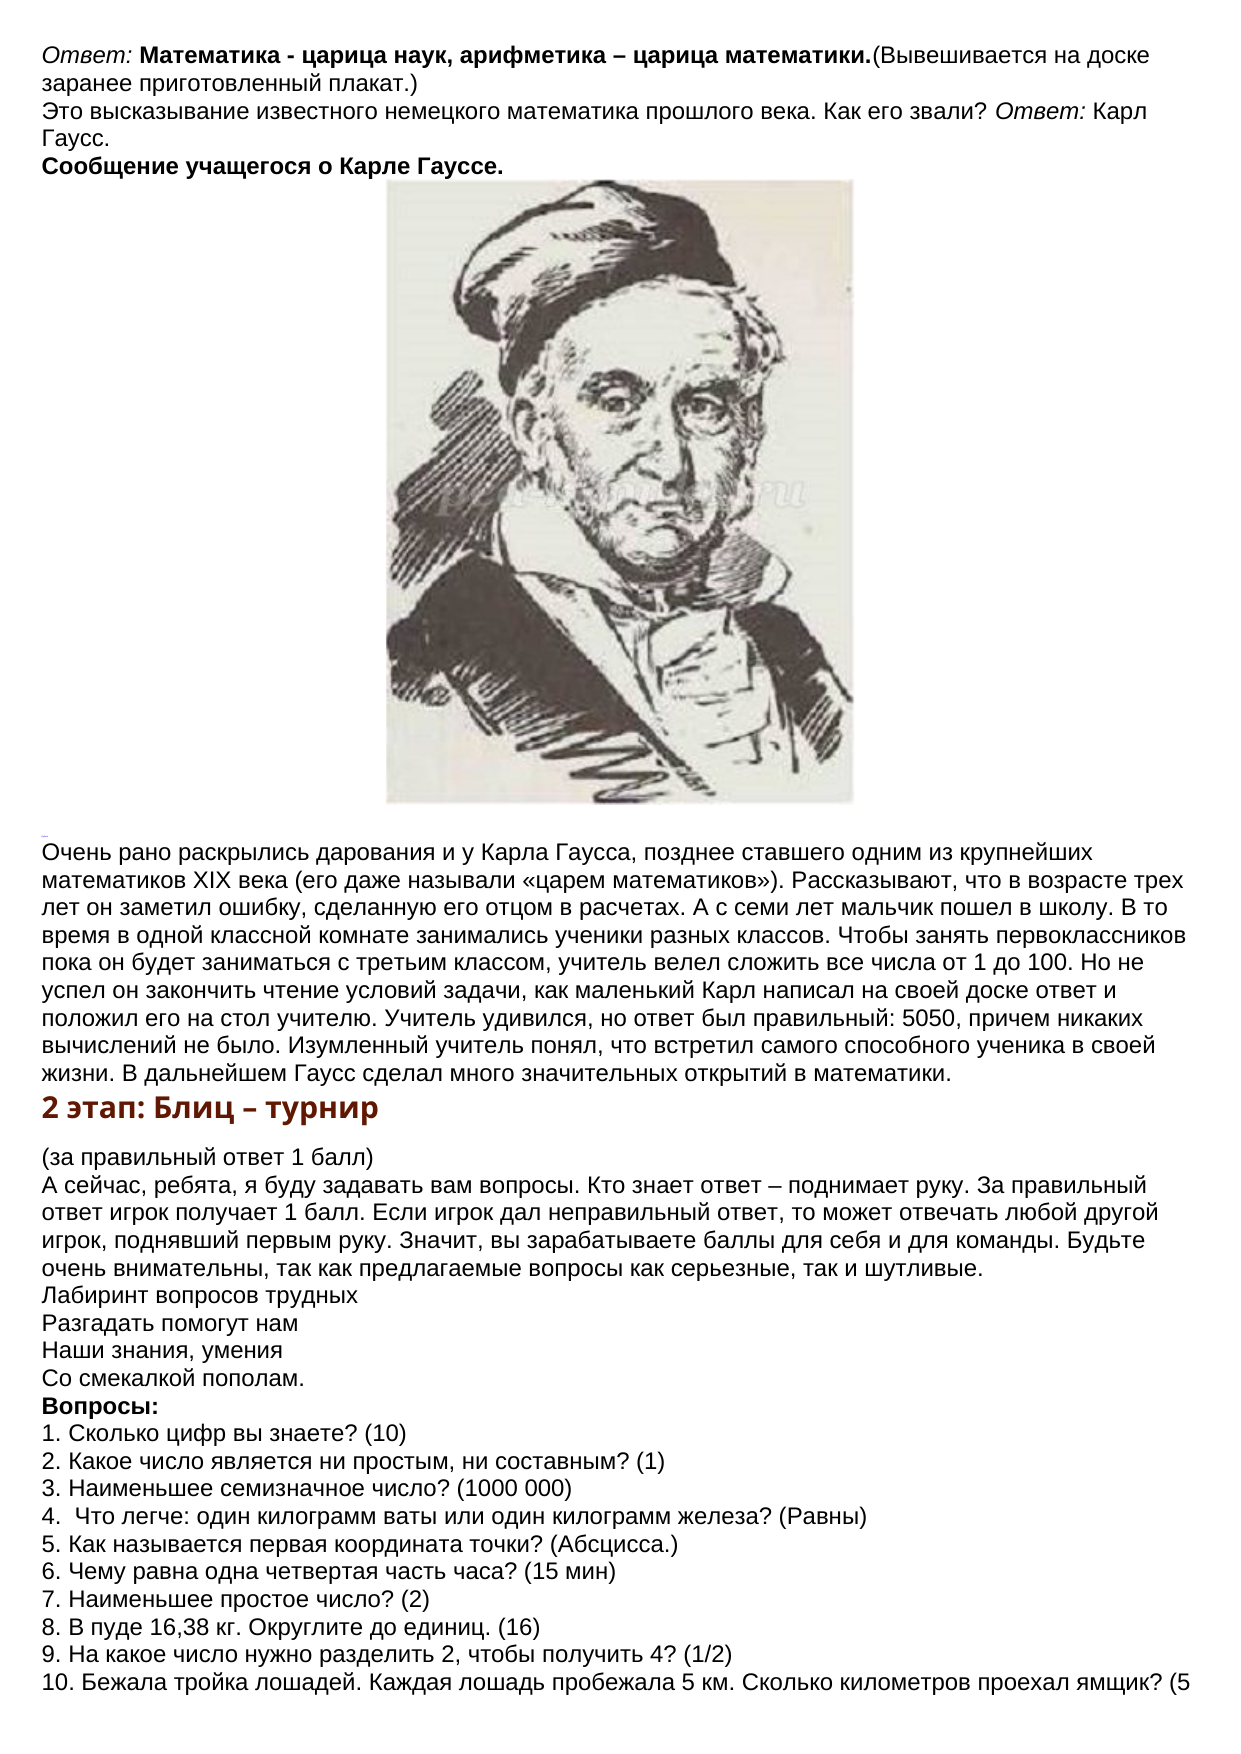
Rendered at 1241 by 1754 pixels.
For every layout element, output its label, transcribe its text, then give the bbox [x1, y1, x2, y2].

picture [385, 179, 855, 805]
text 2 этап: Блиц – турнир [41, 1086, 1199, 1127]
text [41, 1143, 1199, 1695]
text Очень рано раскрылись дарования и у Карла Гаусса, позднее ставшего одним из крупнейших математиков XIX века (его даже называли «царем математиков»). Рассказывают, что в возрасте трех лет он заметил ошибку, сделанную его отцом в расчетах. А с семи лет мальчик пошел в школу. В то время в одной классной комнате занимались ученики разных классов. Чтобы занять первоклассников пока он будет заниматься с третьим классом, учитель велел сложить все числа от 1 до 100. Но не успел он закончить чтение условий задачи, как маленький Карл написал на своей доске ответ и положил его на стол учителю. Учитель удивился, но ответ был правильный: 5050, причем никаких вычислений не было. Изумленный учитель понял, что встретил самого способного ученика в своей жизни. В дальнейшем Гаусс сделал много значительных открытий в математики. [41, 838, 1199, 1086]
